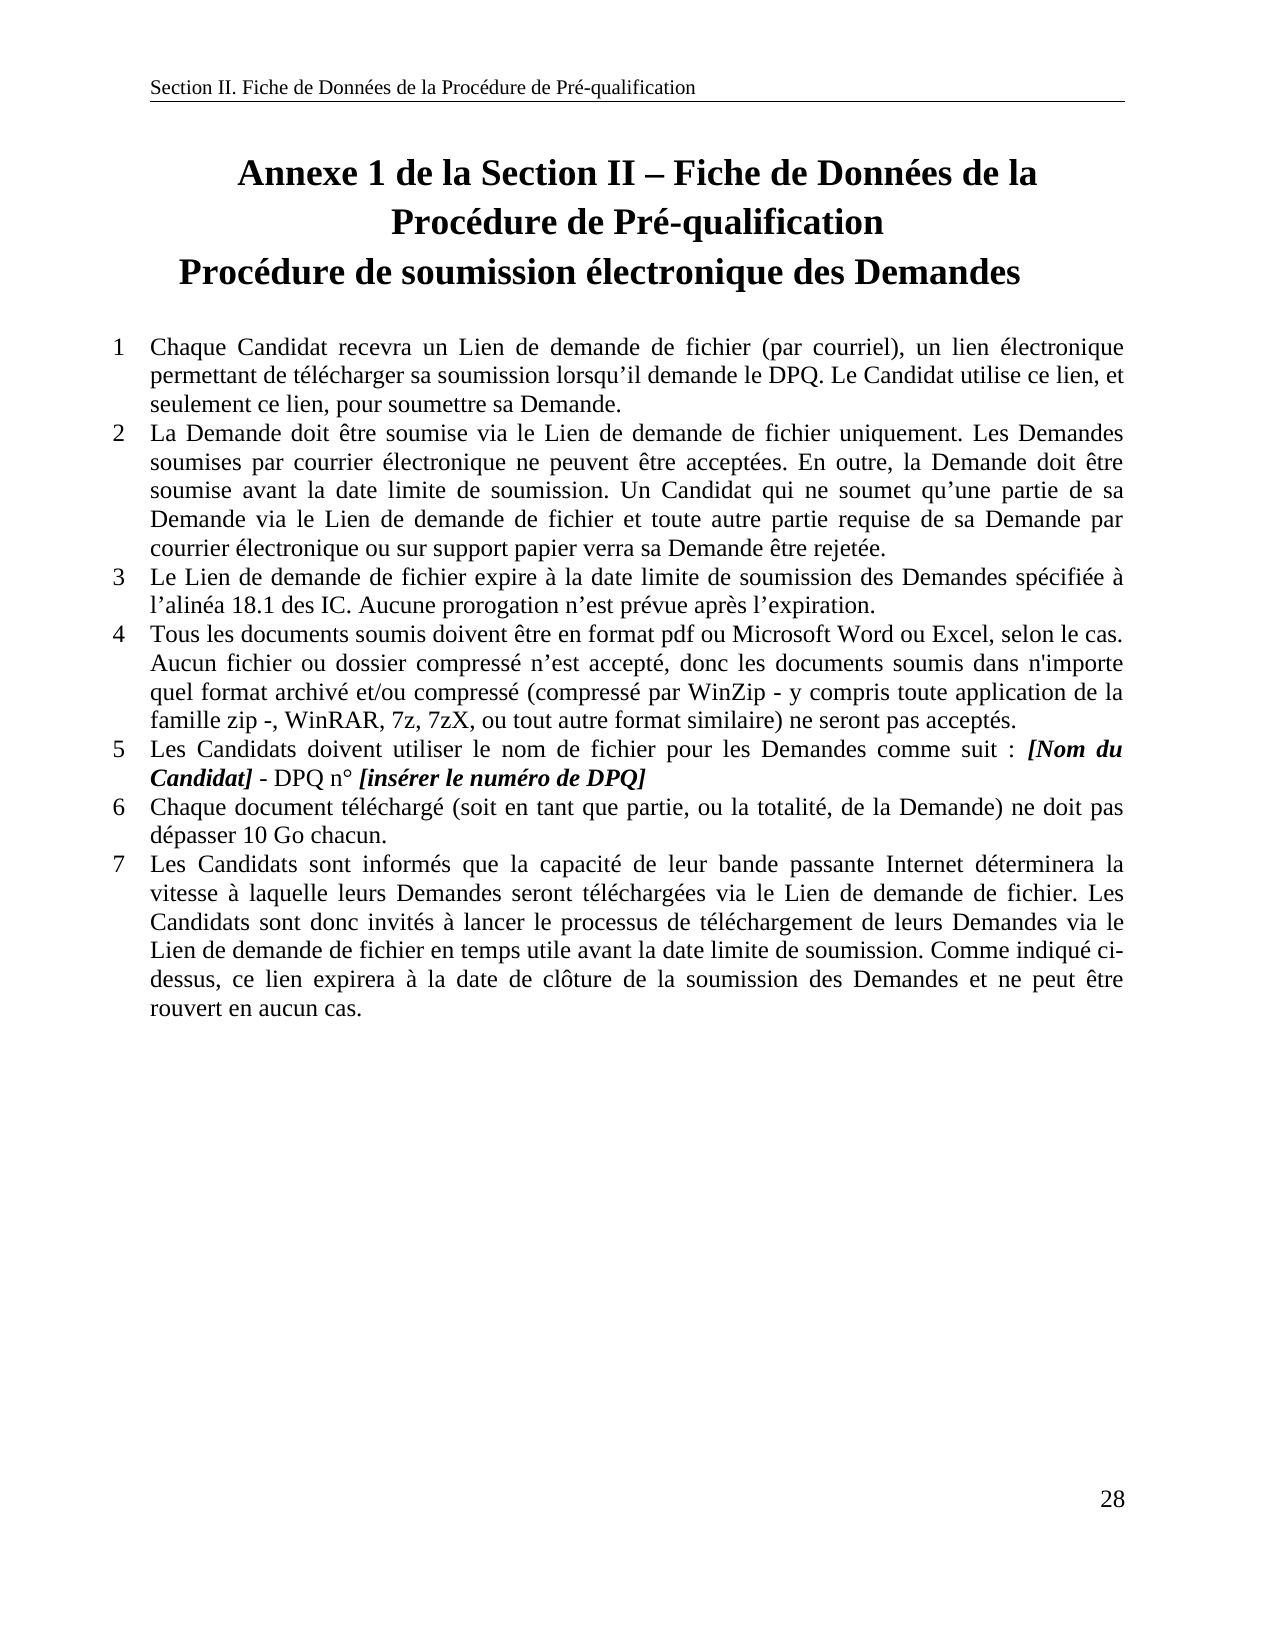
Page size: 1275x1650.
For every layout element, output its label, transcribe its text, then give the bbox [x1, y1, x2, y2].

list Tous les documents soumis doivent être en format pdf ou Microsoft Word ou Excel, selon le cas. Aucun fichier ou dossier compressé n’est accepté, donc les documents soumis dans n'importe quel format archivé et/ou compressé (compressé par WinZip - y compris toute application de la famille zip -, WinRAR, 7z, 7zX, ou tout autre format similaire) ne seront pas acceptés. [112, 619, 1125, 734]
list Le Lien de demande de fichier expire à la date limite de soumission des Demandes spécifiée à l’alinéa 18.1 des IC. Aucune prorogation n’est prévue après l’expiration. [112, 562, 1125, 619]
list La Demande doit être soumise via le Lien de demande de fichier uniquement. Les Demandes soumises par courrier électronique ne peuvent être acceptées. En outre, la Demande doit être soumise avant la date limite de soumission. Un Candidat qui ne soumet qu’une partie de sa Demande via le Lien de demande de fichier et toute autre partie requise de sa Demande par courrier électronique ou sur support papier verra sa Demande être rejetée. [112, 418, 1125, 562]
text Procédure de soumission électronique des Demandes [75, 249, 1125, 292]
text Annexe 1 de la Section II – Fiche de Données de la Procédure de Pré-qualification [150, 150, 1125, 243]
list Les Candidats sont informés que la capacité de leur bande passante Internet déterminera la vitesse à laquelle leurs Demandes seront téléchargées via le Lien de demande de fichier. Les Candidats sont donc invités à lancer le processus de téléchargement de leurs Demandes via le Lien de demande de fichier en temps utile avant la date limite de soumission. Comme indiqué ci-dessus, ce lien expirera à la date de clôture de la soumission des Demandes et ne peut être rouvert en aucun cas. [112, 849, 1125, 1022]
list Chaque Candidat recevra un Lien de demande de fichier (par courriel), un lien électronique permettant de télécharger sa soumission lorsqu’il demande le DPQ. Le Candidat utilise ce lien, et seulement ce lien, pour soumettre sa Demande. [112, 332, 1125, 418]
list Les Candidats doivent utiliser le nom de fichier pour les Demandes comme suit : [Nom du Candidat] - DPQ n° [insérer le numéro de DPQ] [112, 734, 1125, 792]
list Chaque document téléchargé (soit en tant que partie, ou la totalité, de la Demande) ne doit pas dépasser 10 Go chacun. [112, 792, 1125, 849]
